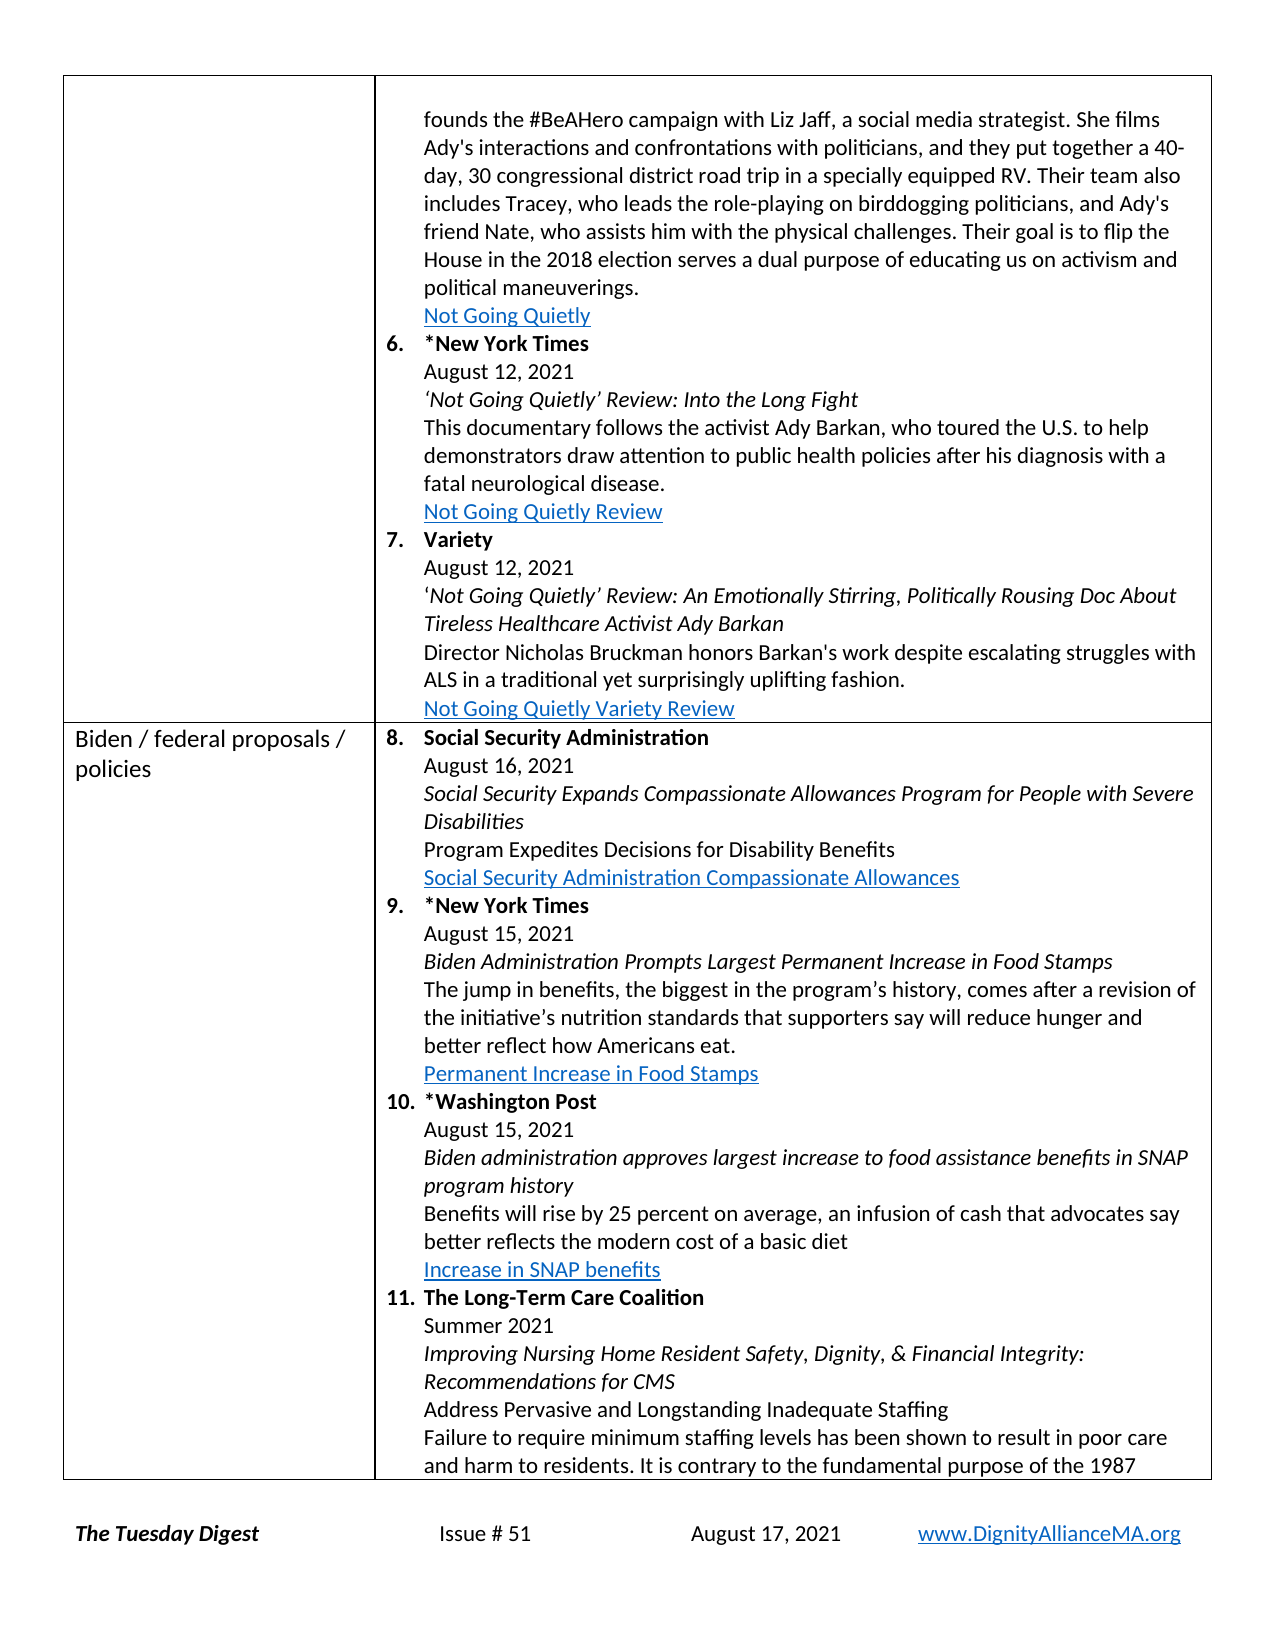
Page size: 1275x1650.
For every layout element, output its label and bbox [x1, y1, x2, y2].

table_cell [64, 723, 374, 1479]
table_cell [64, 76, 374, 722]
table_cell [376, 76, 1211, 722]
table_cell [376, 723, 1211, 1479]
